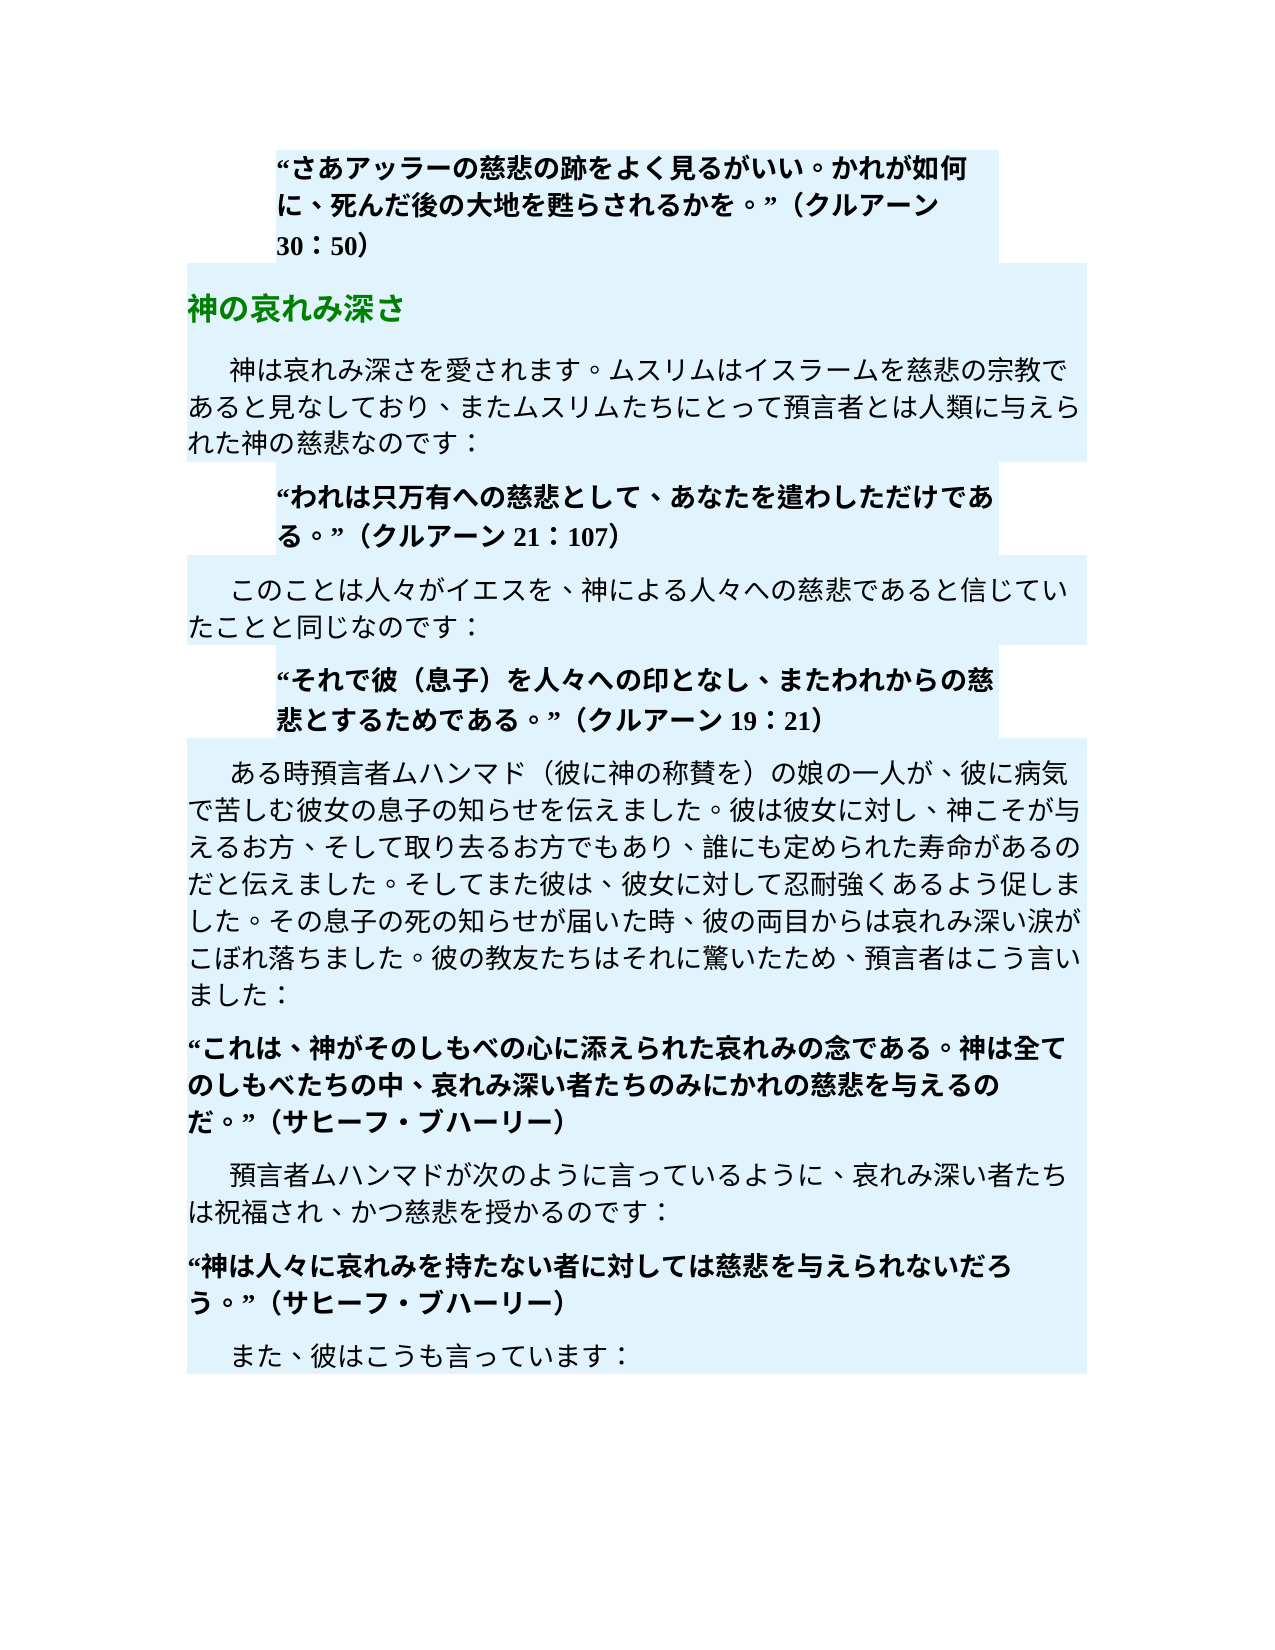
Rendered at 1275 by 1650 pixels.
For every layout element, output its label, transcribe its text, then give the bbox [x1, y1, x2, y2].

text また、彼はこうも言っています： [187, 1338, 1087, 1374]
text “それで彼（息子）を人々への印となし、またわれからの慈悲とするためである。”（クルアーン 19：21） [276, 662, 999, 738]
text “われは只万有への慈悲として、あなたを遣わしただけである。”（クルアーン 21：107） [276, 478, 999, 555]
text ある時預言者ムハンマド（彼に神の称賛を）の娘の一人が、彼に病気で苦しむ彼女の息子の知らせを伝えました。彼は彼女に対し、神こそが与えるお方、そして取り去るお方でもあり、誰にも定められた寿命があるのだと伝えました。そしてまた彼は、彼女に対して忍耐強くあるよう促しました。その息子の死の知らせが届いた時、彼の両目からは哀れみ深い涙がこぼれ落ちました。彼の教友たちはそれに驚いたため、預言者はこう言いました： [187, 755, 1087, 1013]
text このことは人々がイエスを、神による人々への慈悲であると信じていたことと同じなのです： [187, 571, 1087, 645]
text “さあアッラーの慈悲の跡をよく見るがいい。かれが如何に、死んだ後の大地を甦らされるかを。”（クルアーン30：50） [276, 150, 999, 263]
text “神は人々に哀れみを持たない者に対しては慈悲を与えられないだろう。”（サヒーフ・ブハーリー） [187, 1247, 1087, 1321]
subtitle 神の哀れみ深さ [187, 287, 1087, 329]
text 神は哀れみ深さを愛されます。ムスリムはイスラームを慈悲の宗教であると見なしており、またムスリムたちにとって預言者とは人類に与えられた神の慈悲なのです： [187, 351, 1087, 462]
text 預言者ムハンマドが次のように言っているように、哀れみ深い者たちは祝福され、かつ慈悲を授かるのです： [187, 1157, 1087, 1231]
text “これは、神がそのしもべの心に添えられた哀れみの念である。神は全てのしもべたちの中、哀れみ深い者たちのみにかれの慈悲を与えるのだ。”（サヒーフ・ブハーリー） [187, 1029, 1087, 1140]
